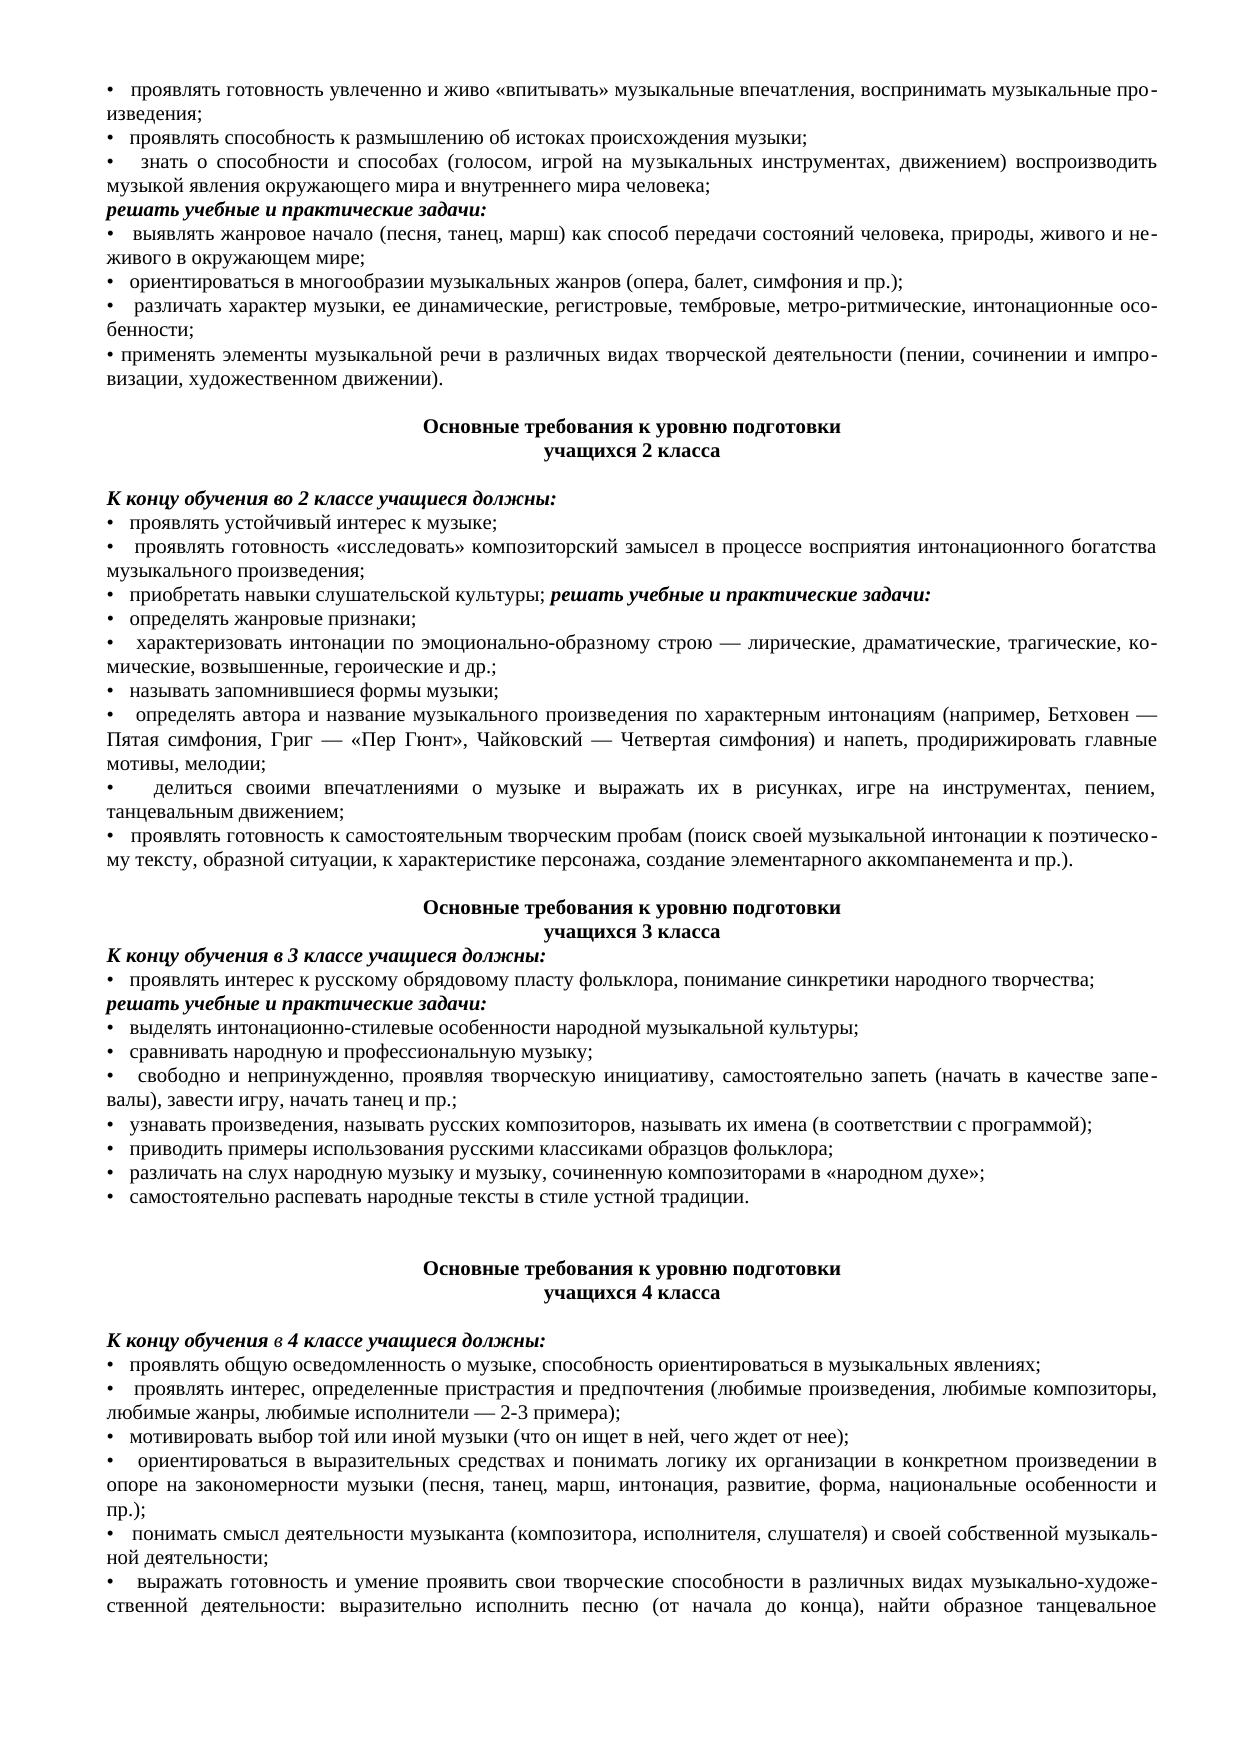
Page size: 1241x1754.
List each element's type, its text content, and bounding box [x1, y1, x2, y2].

text • характеризовать интонации по эмоционально-образному строю — лирические, драматические, трагические, комические, возвышенные, героические и др.; [106, 630, 1157, 678]
text • определять жанровые признаки; [106, 606, 1157, 630]
text • знать о способности и способах (голосом, игрой на музыкальных инструментах, движением) воспроизводить музыкой явления окружающего мира и внутреннего мира человека; [106, 149, 1157, 197]
text учащихся 3 класса [106, 919, 1157, 943]
text • проявлять готовность увлеченно и живо «впитывать» музыкальные впечатления, воспринимать музыкальные произведения; [106, 77, 1157, 125]
text Основные требования к уровню подготовки [106, 895, 1157, 919]
text • мотивировать выбор той или иной музыки (что он ищет в ней, чего ждет от нее); [106, 1424, 1157, 1448]
text • сравнивать народную и профессиональную музыку; [106, 1039, 1157, 1063]
text • применять элементы музыкальной речи в различных видах творческой деятельности (пении, сочинении и импровизации, художественном движении). [106, 341, 1157, 389]
text • проявлять готовность «исследовать» композиторский замысел в процессе восприятия интонационного богатства музыкального произведения; [106, 534, 1157, 582]
text • называть запомнившиеся формы музыки; [106, 678, 1157, 702]
text Основные требования к уровню подготовки [106, 414, 1157, 438]
text • проявлять интерес к русскому обрядовому пласту фольклора, понимание синкретики народного творчества; [106, 967, 1157, 991]
text • узнавать произведения, называть русских композиторов, называть их имена (в соответствии с программой); [106, 1111, 1157, 1136]
text • выделять интонационно-стилевые особенности народной музыкальной культуры; [106, 1015, 1157, 1039]
text • определять автора и название музыкального произведения по характерным интонациям (например, Бетховен — Пятая симфония, Григ — «Пер Гюнт», Чайковский — Четвертая симфония) и напеть, продирижировать главные мотивы, мелодии; [106, 702, 1157, 774]
text • понимать смысл деятельности музыканта (композитора, исполнителя, слушателя) и своей собственной музыкальной деятельности; [106, 1521, 1157, 1569]
text решать учебные и практические задачи: [106, 197, 1157, 221]
text учащихся 2 класса [106, 438, 1157, 462]
text • свободно и непринужденно, проявляя творческую инициативу, самостоятельно запеть (начать в качестве запевалы), завести игру, начать танец и пр.; [106, 1063, 1157, 1111]
text • проявлять устойчивый интерес к музыке; [106, 510, 1157, 534]
text • делиться своими впечатлениями о музыке и выражать их в рисунках, игре на инструментах, пением, танцевальным движением; [106, 774, 1157, 823]
text • проявлять интерес, определенные пристрастия и предпочтения (любимые произведения, любимые композиторы, любимые жанры, любимые исполнители — 2-3 примера); [106, 1376, 1157, 1424]
text • проявлять общую осведомленность о музыке, способность ориентироваться в музыкальных явлениях; [106, 1352, 1157, 1376]
text • ориентироваться в выразительных средствах и понимать логику их организации в конкретном произведении в опоре на закономерности музыки (песня, танец, марш, интонация, развитие, форма, национальные особенности и пр.); [106, 1448, 1157, 1521]
text • различать характер музыки, ее динамические, регистровые, тембровые, метро-ритмические, интонационные особенности; [106, 293, 1157, 341]
text • различать на слух народную музыку и музыку, сочиненную композиторами в «народном духе»; [106, 1159, 1157, 1184]
text • проявлять способность к размышлению об истоках происхождения музыки; [106, 125, 1157, 149]
text К концу обучения в 3 классе учащиеся должны: [106, 943, 1157, 967]
text решать учебные и практические задачи: [106, 991, 1157, 1015]
text • приводить примеры использования русскими классиками образцов фольклора; [106, 1136, 1157, 1159]
text • проявлять готовность к самостоятельным творческим пробам (поиск своей музыкальной интонации к поэтическому тексту, образной ситуации, к характеристике персонажа, создание элементарного аккомпанемента и пр.). [106, 823, 1157, 871]
text • самостоятельно распевать народные тексты в стиле устной традиции. [106, 1184, 1157, 1208]
text • выявлять жанровое начало (песня, танец, марш) как способ передачи состояний человека, природы, живого и неживого в окружающем мире; [106, 221, 1157, 269]
text Основные требования к уровню подготовки [106, 1256, 1157, 1280]
text • ориентироваться в многообразии музыкальных жанров (опера, балет, симфония и пр.); [106, 269, 1157, 293]
text К концу обучения в 4 классе учащиеся должны: [106, 1328, 1157, 1352]
text учащихся 4 класса [106, 1280, 1157, 1304]
text К концу обучения во 2 классе учащиеся должны: [106, 486, 1157, 510]
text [106, 1569, 1157, 1617]
text • приобретать навыки слушательской культуры; решать учебные и практические задачи: [106, 582, 1157, 606]
